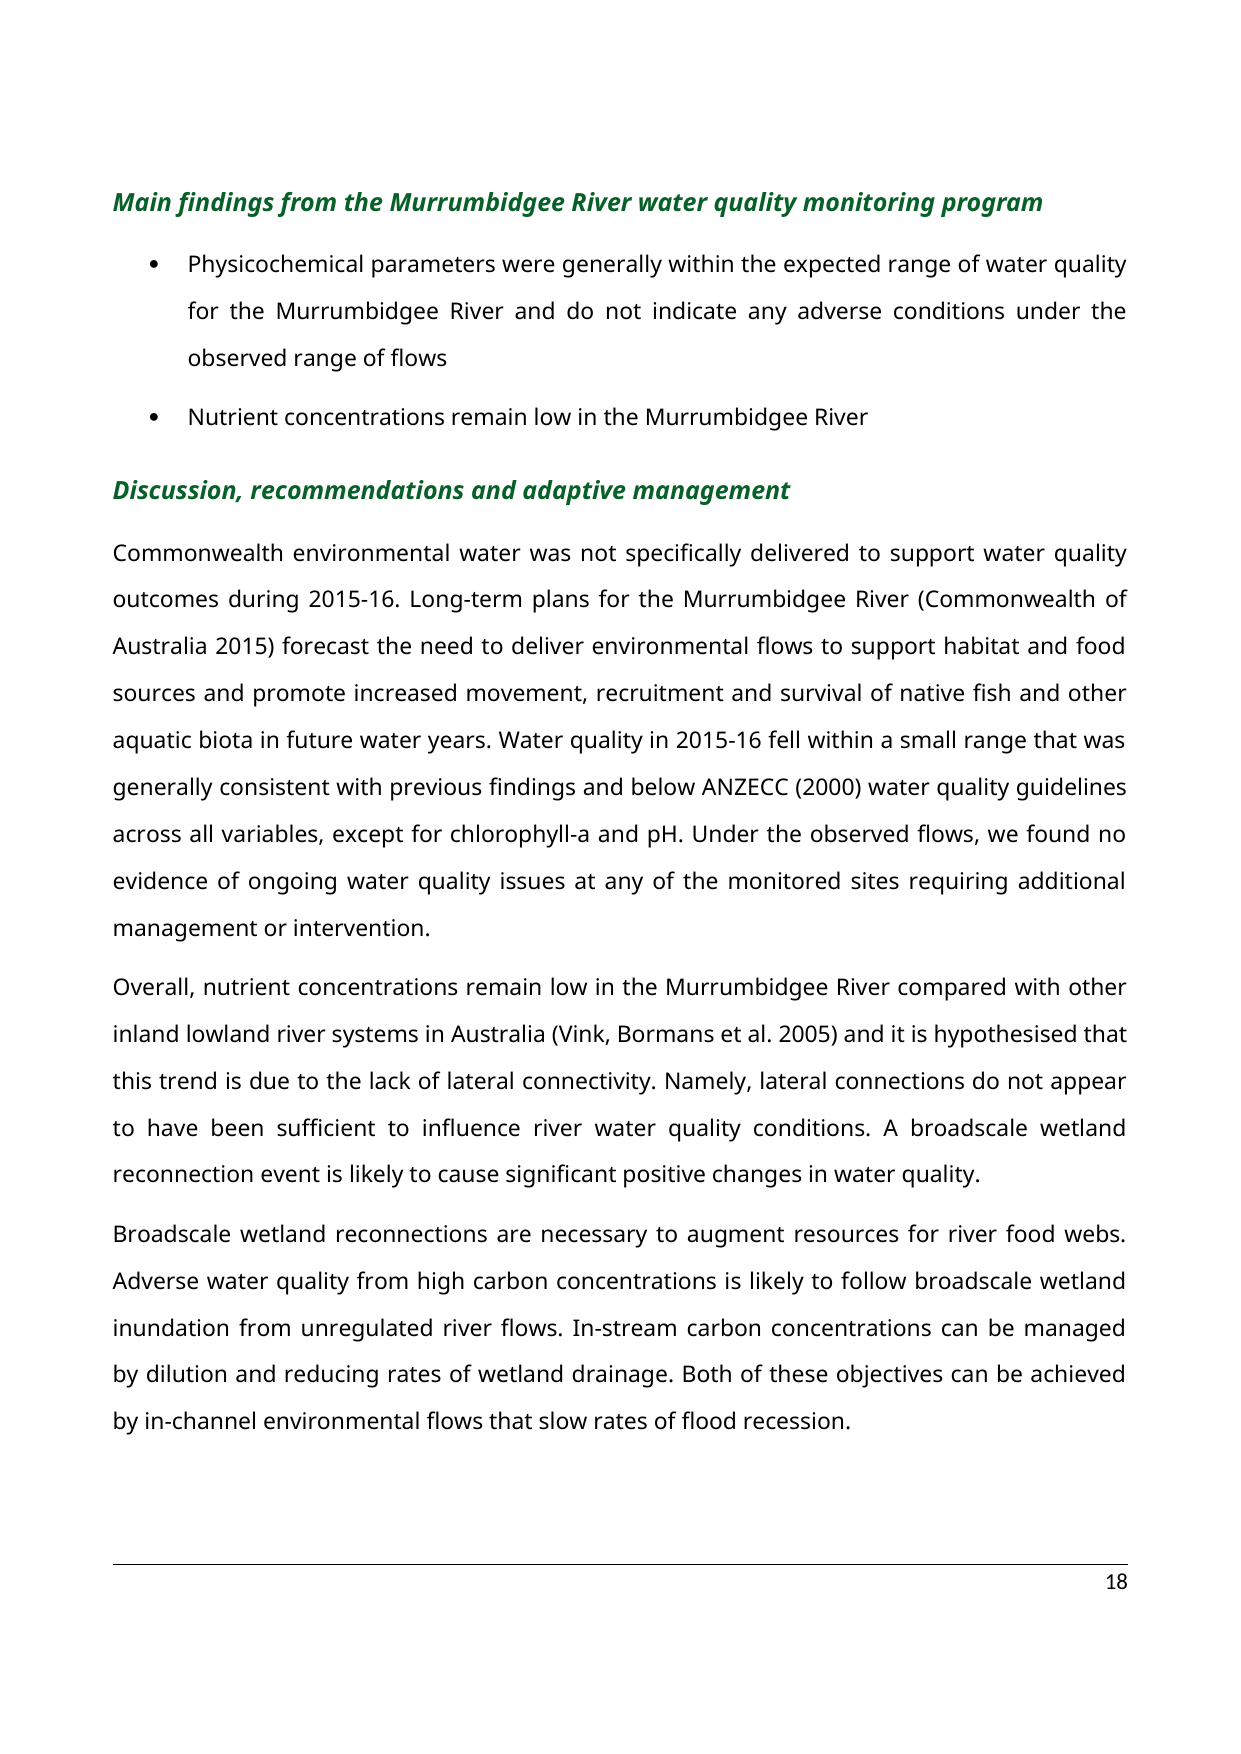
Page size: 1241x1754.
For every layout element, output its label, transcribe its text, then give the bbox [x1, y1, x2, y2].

text Overall, nutrient concentrations remain low in the Murrumbidgee River compared with other inland lowland river systems in Australia (Vink, Bormans et al. 2005) and it is hypothesised that this trend is due to the lack of lateral connectivity. Namely, lateral connections do not appear to have been sufficient to influence river water quality conditions. A broadscale wetland reconnection event is likely to cause significant positive changes in water quality. [112, 971, 1128, 1190]
subtitle Main findings from the Murrumbidgee River water quality monitoring program [112, 184, 1128, 218]
text Commonwealth environmental water was not specifically delivered to support water quality outcomes during 2015-16. Long-term plans for the Murrumbidgee River (Commonwealth of Australia 2015) forecast the need to deliver environmental flows to support habitat and food sources and promote increased movement, recruitment and survival of native fish and other aquatic biota in future water years. Water quality in 2015-16 fell within a small range that was generally consistent with previous findings and below ANZECC (2000) water quality guidelines across all variables, except for chlorophyll-a and pH. Under the observed flows, we found no evidence of ongoing water quality issues at any of the monitored sites requiring additional management or intervention. [112, 537, 1128, 943]
subtitle Discussion, recommendations and adaptive management [112, 473, 1128, 507]
list Nutrient concentrations remain low in the Murrumbidgee River [150, 401, 1128, 432]
list Physicochemical parameters were generally within the expected range of water quality for the Murrumbidgee River and do not indicate any adverse conditions under the observed range of flows [150, 248, 1128, 373]
text Broadscale wetland reconnections are necessary to augment resources for river food webs. Adverse water quality from high carbon concentrations is likely to follow broadscale wetland inundation from unregulated river flows. In-stream carbon concentrations can be managed by dilution and reducing rates of wetland drainage. Both of these objectives can be achieved by in-channel environmental flows that slow rates of flood recession. [112, 1218, 1128, 1437]
